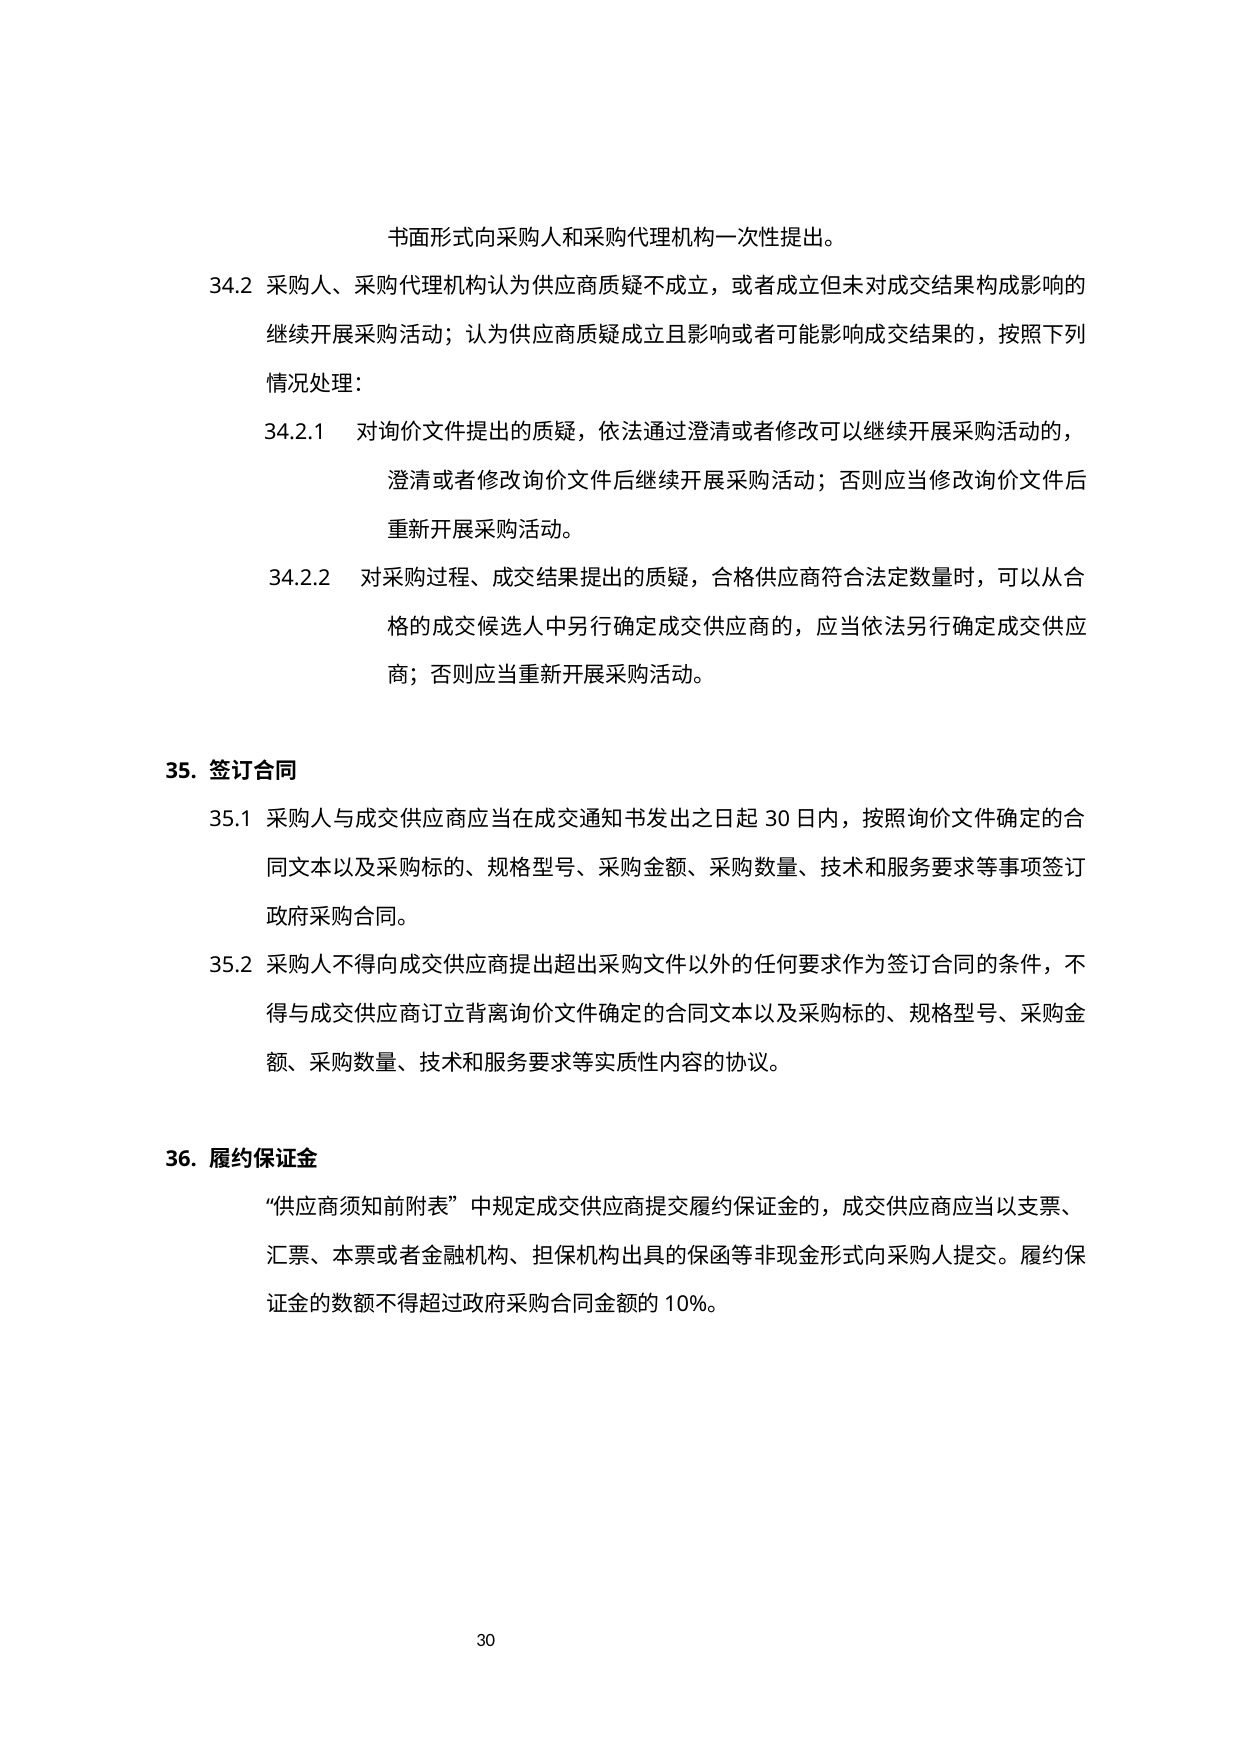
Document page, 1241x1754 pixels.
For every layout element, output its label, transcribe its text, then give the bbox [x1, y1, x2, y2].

list 履约保证金 [165, 1140, 1087, 1173]
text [269, 219, 1087, 252]
list 签订合同 [165, 753, 1087, 785]
text “供应商须知前附表”中规定成交供应商提交履约保证金的，成交供应商应当以支票、汇票、本票或者金融机构、担保机构出具的保函等非现金形式向采购人提交。履约保证金的数额不得超过政府采购合同金额的10%。 [266, 1188, 1087, 1367]
list 采购人与成交供应商应当在成交通知书发出之日起30日内，按照询价文件确定的合同文本以及采购标的、规格型号、采购金额、采购数量、技术和服务要求等事项签订政府采购合同。 [209, 801, 1087, 931]
list 采购人、采购代理机构认为供应商质疑不成立，或者成立但未对成交结果构成影响的，继续开展采购活动；认为供应商质疑成立且影响或者可能影响成交结果的，按照下列情况处理： [209, 268, 1087, 398]
text 34.2.2 对采购过程、成交结果提出的质疑，合格供应商符合法定数量时，可以从合格的成交候选人中另行确定成交供应商的，应当依法另行确定成交供应商；否则应当重新开展采购活动。 [269, 559, 1087, 689]
list 采购人不得向成交供应商提出超出采购文件以外的任何要求作为签订合同的条件，不得与成交供应商订立背离询价文件确定的合同文本以及采购标的、规格型号、采购金额、采购数量、技术和服务要求等实质性内容的协议。 [209, 947, 1087, 1077]
text 34.2.1 对询价文件提出的质疑，依法通过澄清或者修改可以继续开展采购活动的，澄清或者修改询价文件后继续开展采购活动；否则应当修改询价文件后重新开展采购活动。 [264, 414, 1087, 544]
